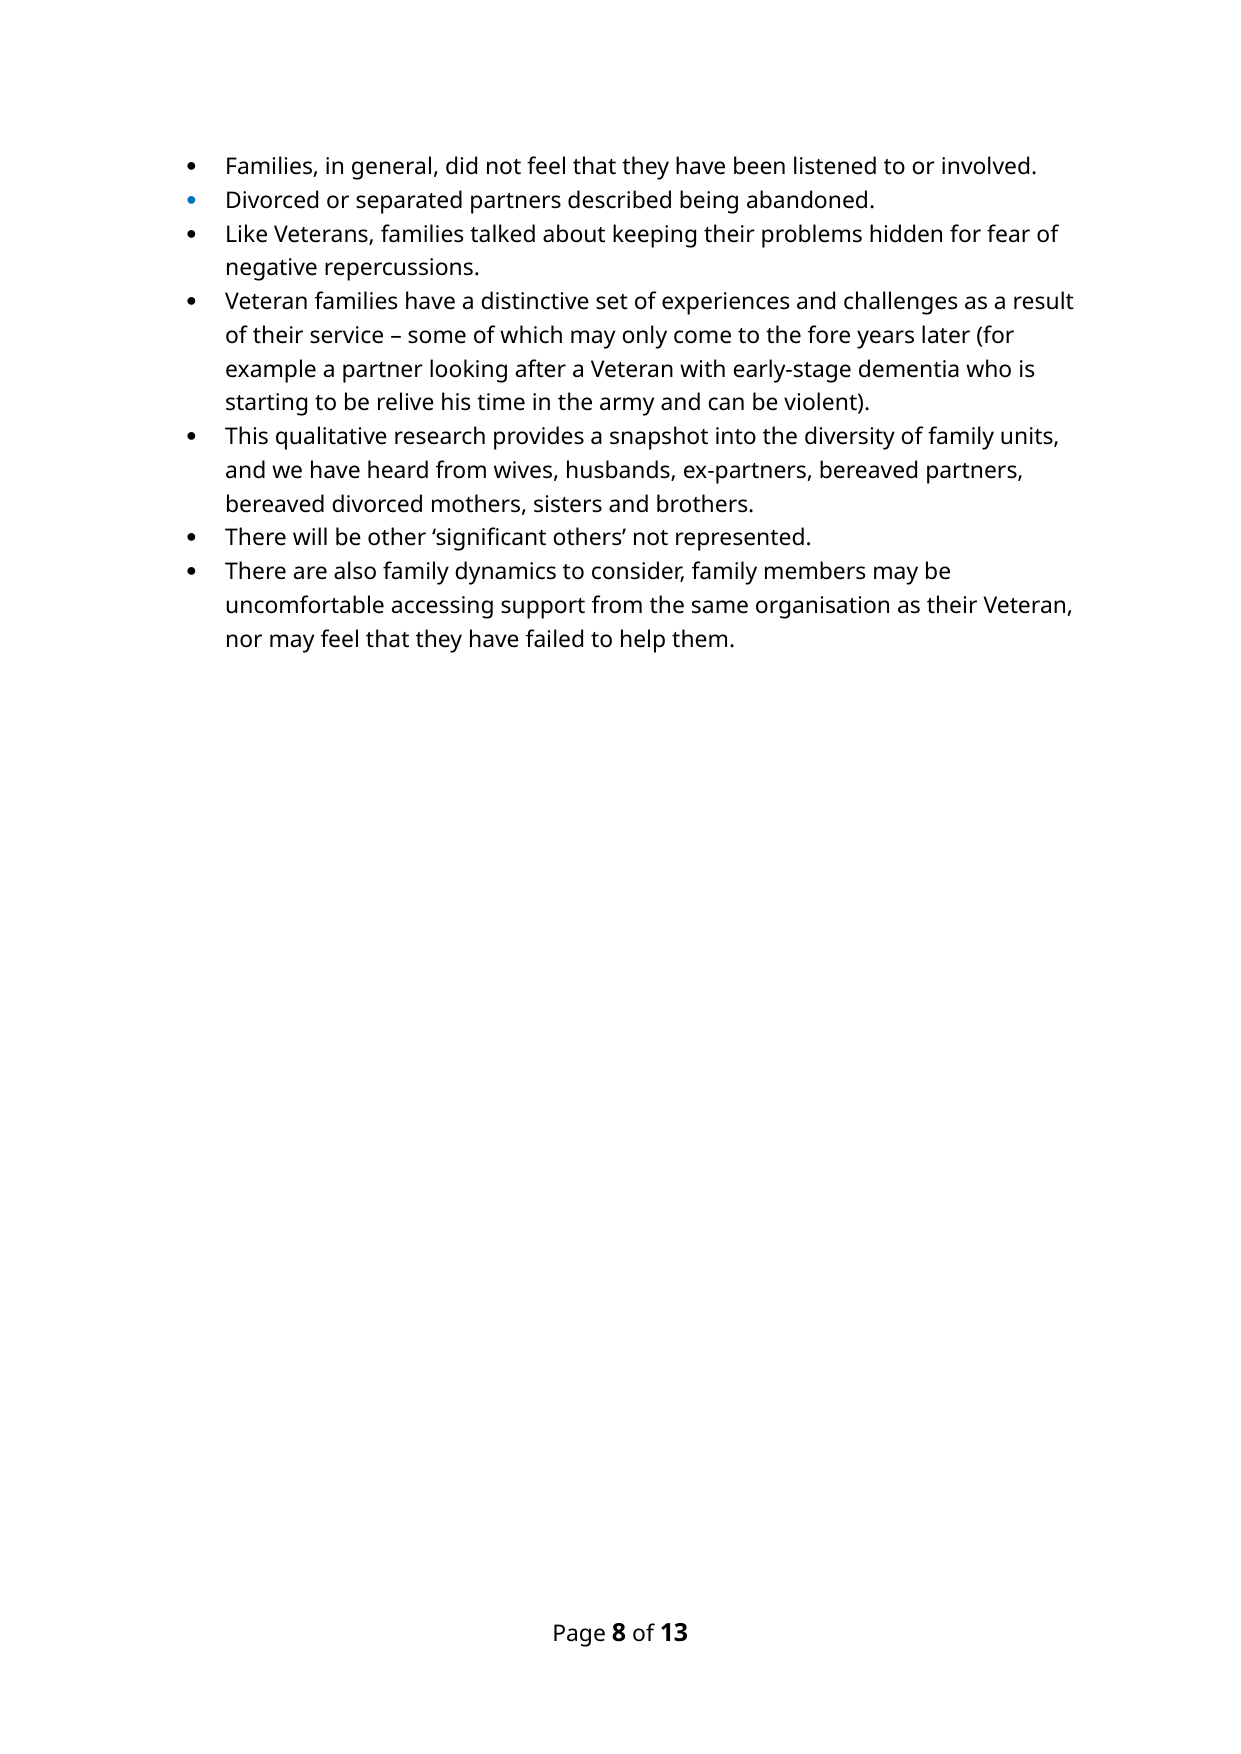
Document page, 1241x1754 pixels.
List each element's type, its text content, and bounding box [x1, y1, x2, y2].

list Divorced or separated partners described being abandoned. [187, 184, 1090, 215]
list There will be other ‘significant others’ not represented. [187, 521, 1090, 552]
list Veteran families have a distinctive set of experiences and challenges as a result of their service – some of which may only come to the fore years later (for example a partner looking after a Veteran with early-stage dementia who is starting to be relive his time in the army and can be violent). [187, 285, 1090, 417]
list This qualitative research provides a snapshot into the diversity of family units, and we have heard from wives, husbands, ex-partners, bereaved partners, bereaved divorced mothers, sisters and brothers. [187, 420, 1090, 519]
list There are also family dynamics to consider, family members may be uncomfortable accessing support from the same organisation as their Veteran, nor may feel that they have failed to help them. [187, 555, 1090, 654]
list Families, in general, did not feel that they have been listened to or involved. [187, 150, 1090, 181]
list Like Veterans, families talked about keeping their problems hidden for fear of negative repercussions. [187, 217, 1090, 282]
